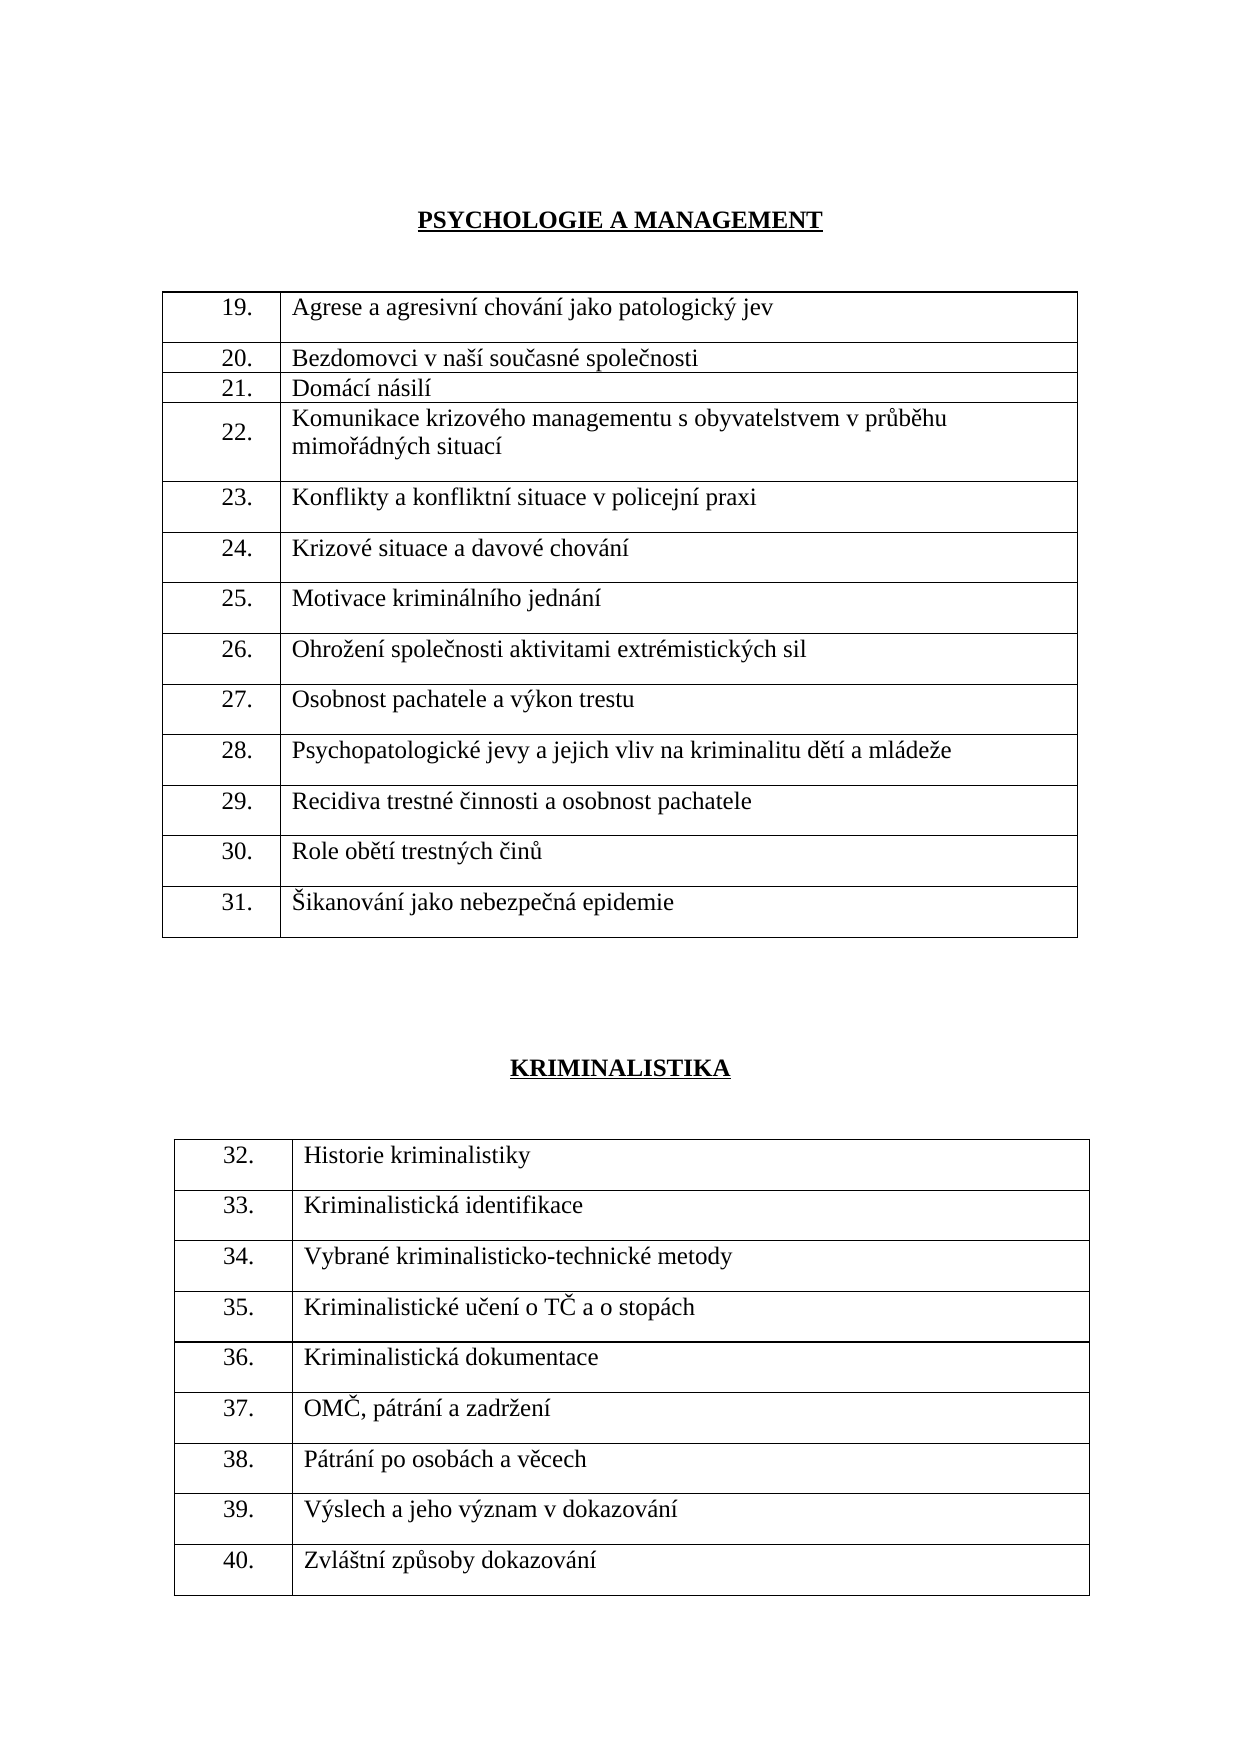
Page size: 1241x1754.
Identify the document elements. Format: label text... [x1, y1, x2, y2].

table_cell [163, 343, 280, 372]
table_cell Ohrožení společnosti aktivitami extrémistických sil [281, 634, 1077, 683]
table_cell [163, 887, 280, 937]
table_header [163, 293, 280, 342]
table_cell Kriminalistická identifikace [293, 1191, 1089, 1240]
table_cell Výslech a jeho význam v dokazování [293, 1494, 1089, 1544]
table_cell Pátrání po osobách a věcech [293, 1444, 1089, 1493]
table_cell [175, 1241, 292, 1291]
table_cell Komunikace krizového managementu s obyvatelstvem v průběhu mimořádných situací [281, 403, 1077, 481]
table_header [175, 1140, 292, 1189]
table_cell [163, 403, 280, 481]
table_cell [163, 583, 280, 633]
table_cell Kriminalistická dokumentace [293, 1343, 1089, 1392]
table_cell [163, 685, 280, 734]
table_cell Krizové situace a davové chování [281, 533, 1077, 582]
table_cell [175, 1393, 292, 1443]
table_cell Vybrané kriminalisticko-technické metody [293, 1241, 1089, 1291]
table_cell Bezdomovci v naší současné společnosti [281, 343, 1077, 372]
table_cell Zvláštní způsoby dokazování [293, 1545, 1089, 1594]
table_cell Recidiva trestné činnosti a osobnost pachatele [281, 786, 1077, 835]
table_cell Motivace kriminálního jednání [281, 583, 1077, 633]
table_cell Kriminalistické učení o TČ a o stopách [293, 1292, 1089, 1341]
table_cell [163, 533, 280, 582]
table_cell [163, 836, 280, 886]
table_cell Psychopatologické jevy a jejich vliv na kriminalitu dětí a mládeže [281, 735, 1077, 785]
table_cell [175, 1545, 292, 1594]
table_cell [163, 482, 280, 532]
table_cell Role obětí trestných činů [281, 836, 1077, 886]
table_cell [175, 1292, 292, 1341]
table_cell [163, 786, 280, 835]
table_cell [163, 373, 280, 402]
table_cell [175, 1191, 292, 1240]
table_cell [175, 1444, 292, 1493]
table_cell OMČ, pátrání a zadržení [293, 1393, 1089, 1443]
table_cell Osobnost pachatele a výkon trestu [281, 685, 1077, 734]
text KRIMINALISTIKA [148, 1053, 1093, 1081]
table_cell Domácí násilí [281, 373, 1077, 402]
table_cell [163, 735, 280, 785]
table_cell Šikanování jako nebezpečná epidemie [281, 887, 1077, 937]
table_cell Konflikty a konfliktní situace v policejní praxi [281, 482, 1077, 532]
table_cell [175, 1494, 292, 1544]
table_cell [163, 634, 280, 683]
table_header Agrese a agresivní chování jako patologický jev [281, 293, 1077, 342]
table_header Historie kriminalistiky [293, 1140, 1089, 1189]
text PSYCHOLOGIE A MANAGEMENT [148, 205, 1093, 234]
table_cell [175, 1343, 292, 1392]
